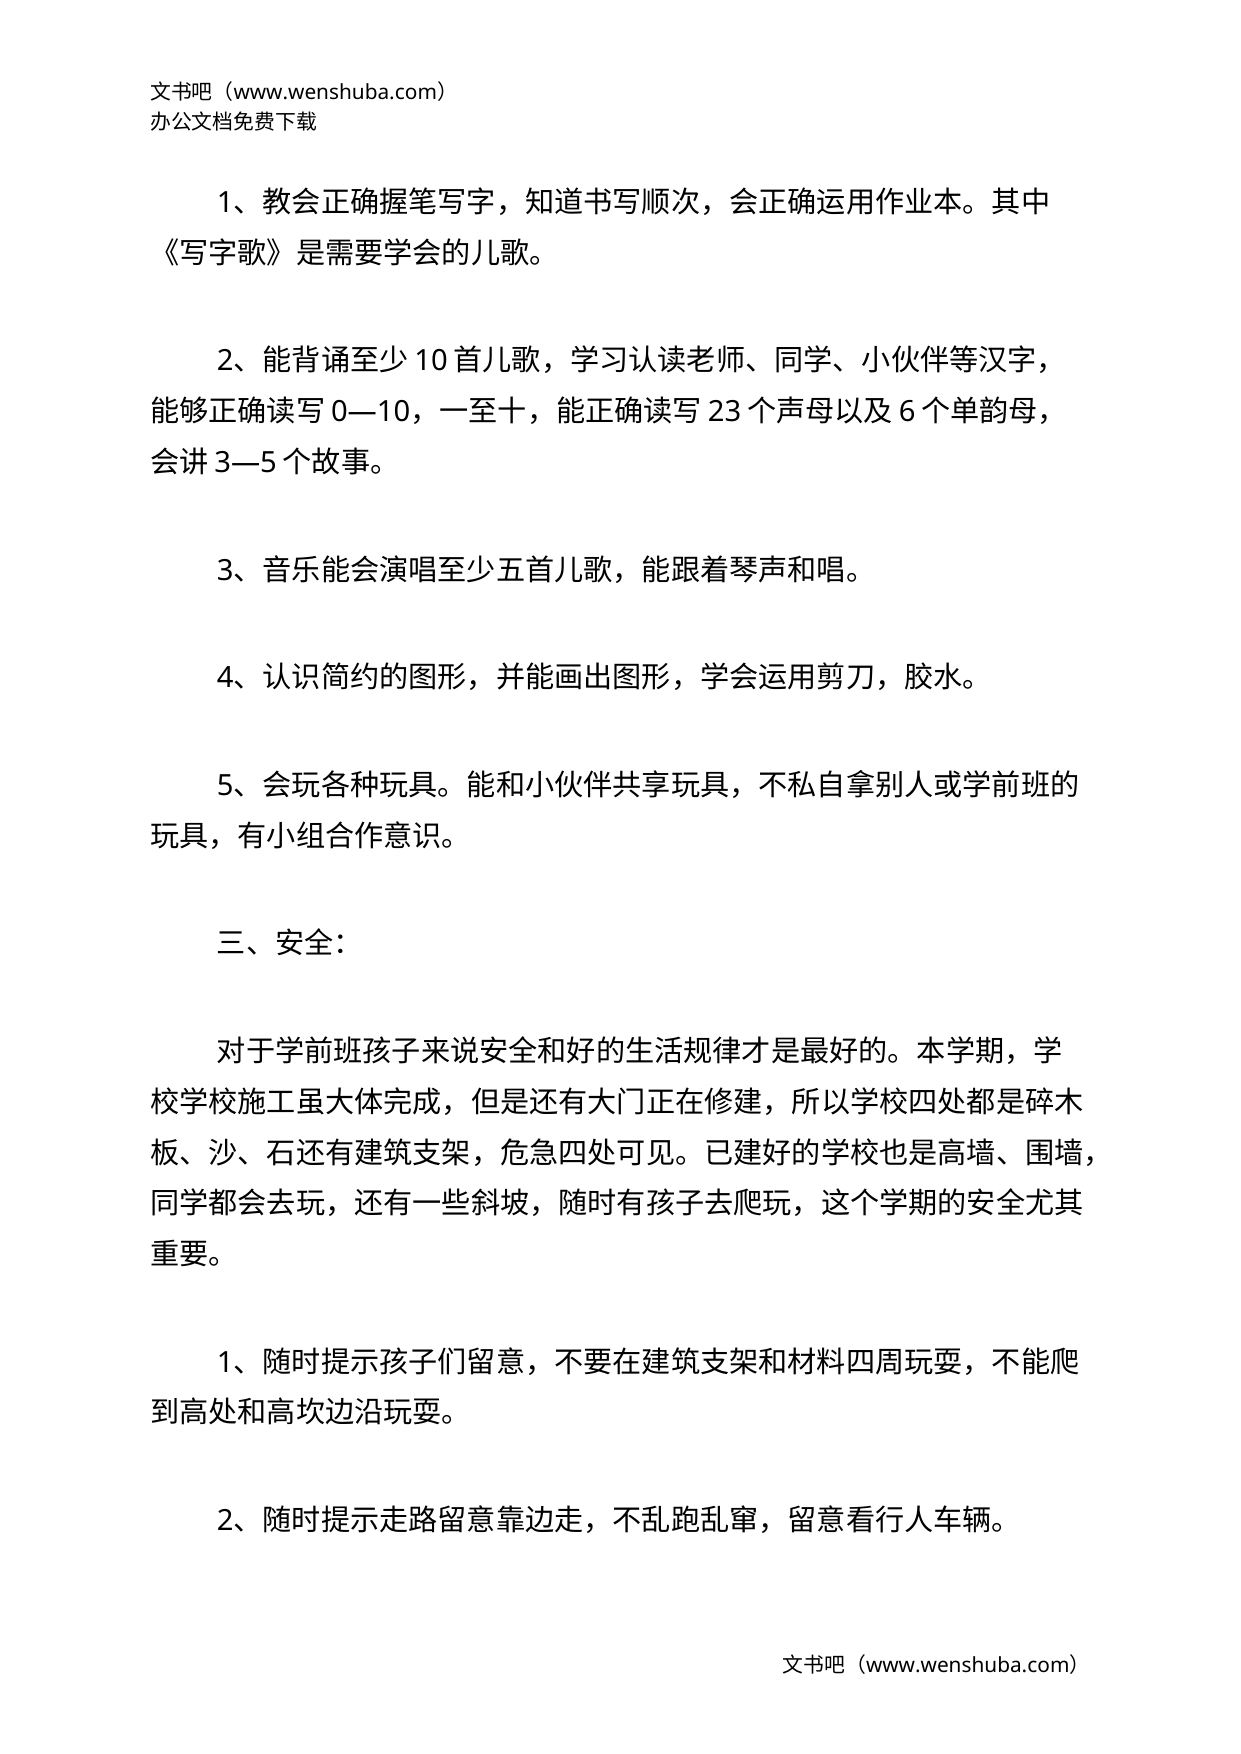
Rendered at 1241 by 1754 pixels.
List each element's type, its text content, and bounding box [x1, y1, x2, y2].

text 1、随时提示孩子们留意，不要在建筑支架和材料四周玩耍，不能爬到高处和高坎边沿玩耍。 [150, 1338, 1090, 1431]
text 2、能背诵至少10首儿歌，学习认读老师、同学、小伙伴等汉字，能够正确读写0—10，一至十，能正确读写23个声母以及6个单韵母，会讲3—5个故事。 [150, 337, 1090, 481]
text 1、教会正确握笔写字，知道书写顺次，会正确运用作业本。其中《写字歌》是需要学会的儿歌。 [150, 178, 1090, 272]
text 5、会玩各种玩具。能和小伙伴共享玩具，不私自拿别人或学前班的玩具，有小组合作意识。 [150, 762, 1090, 855]
text 2、随时提示走路留意靠边走，不乱跑乱窜，留意看行人车辆。 [150, 1497, 1090, 1539]
text 三、安全： [150, 920, 1090, 962]
text 4、认识简约的图形，并能画出图形，学会运用剪刀，胶水。 [150, 654, 1090, 696]
text 对于学前班孩子来说安全和好的生活规律才是最好的。本学期，学校学校施工虽大体完成，但是还有大门正在修建，所以学校四处都是碎木板、沙、石还有建筑支架，危急四处可见。已建好的学校也是高墙、围墙，同学都会去玩，还有一些斜坡，随时有孩子去爬玩，这个学期的安全尤其重要。 [150, 1028, 1090, 1273]
text 3、音乐能会演唱至少五首儿歌，能跟着琴声和唱。 [150, 546, 1090, 589]
